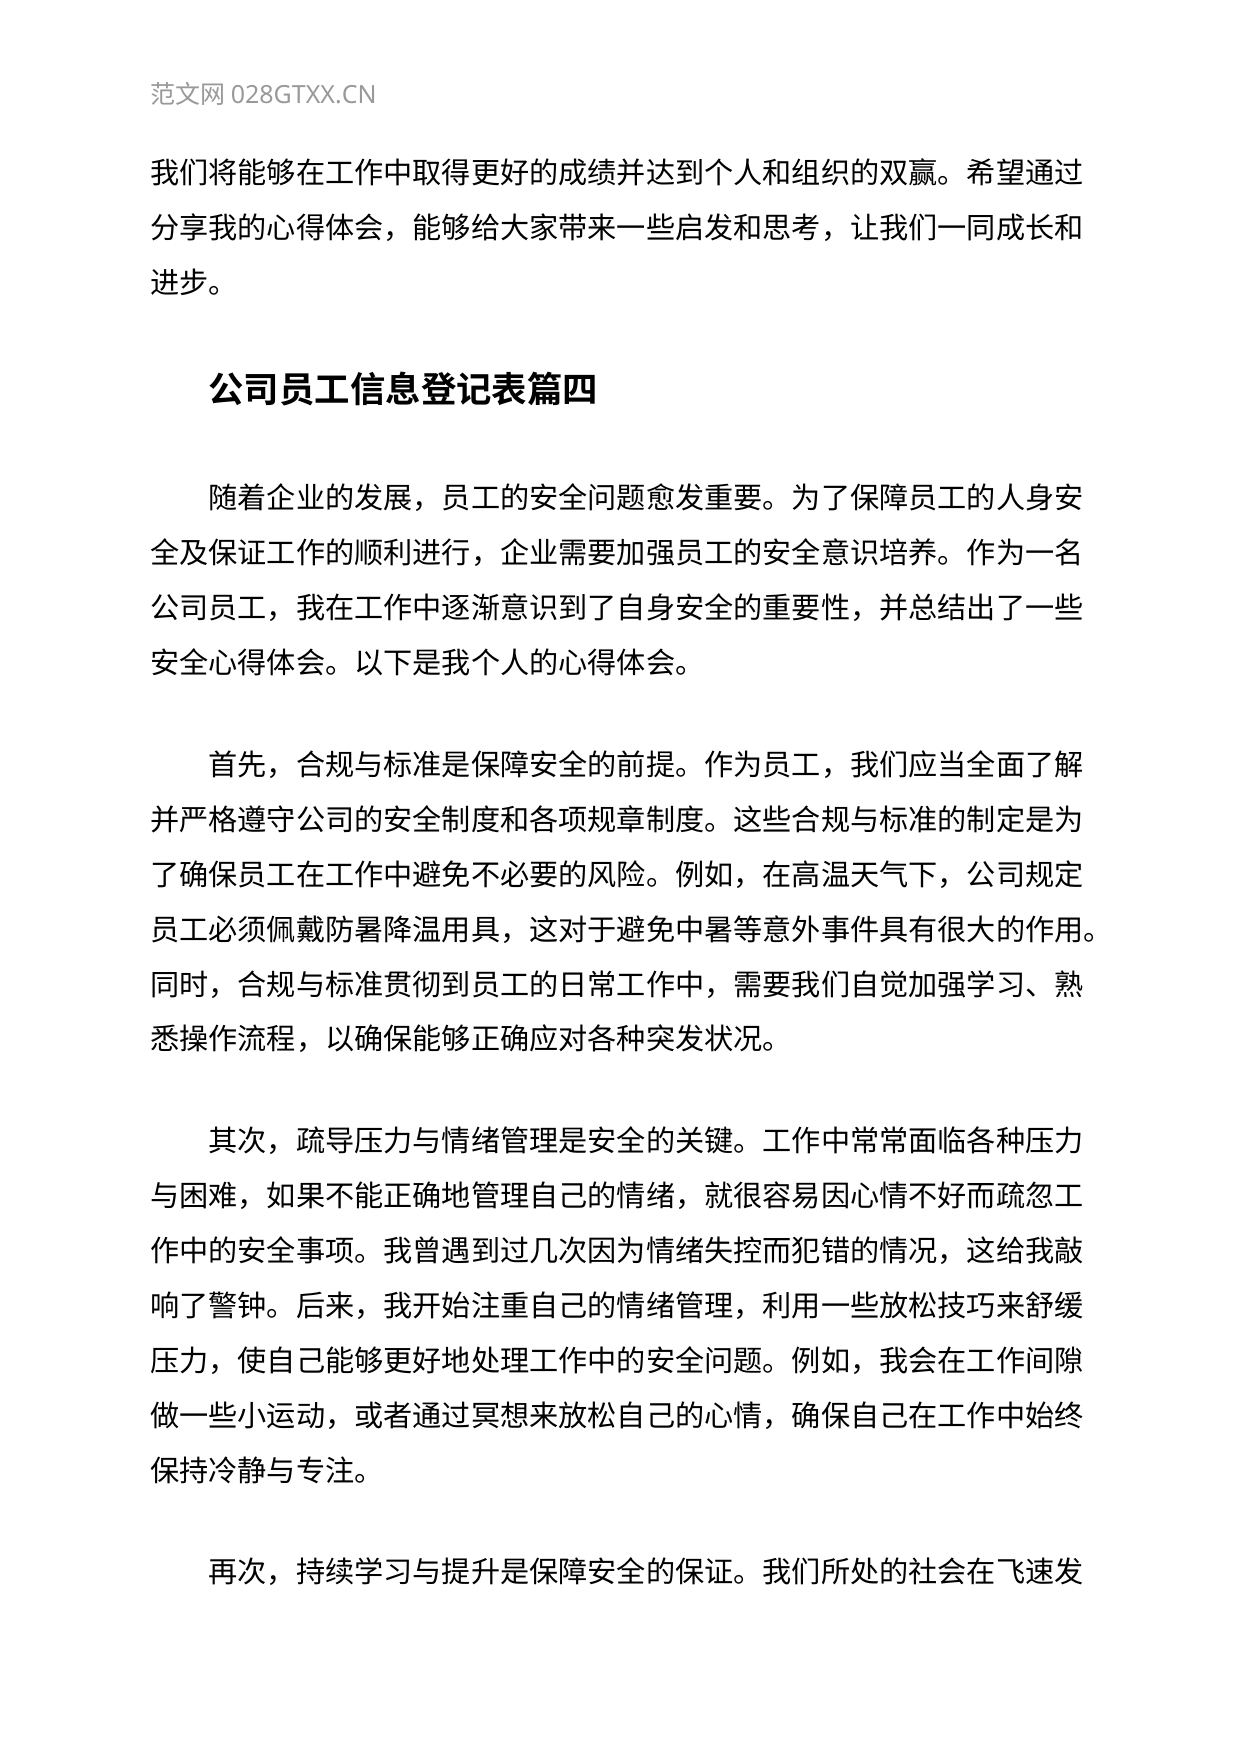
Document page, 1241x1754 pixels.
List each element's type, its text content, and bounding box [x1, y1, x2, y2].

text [150, 1549, 1090, 1591]
text 公司员工信息登记表篇四 [150, 362, 1090, 413]
text 首先，合规与标准是保障安全的前提。作为员工，我们应当全面了解并严格遵守公司的安全制度和各项规章制度。这些合规与标准的制定是为了确保员工在工作中避免不必要的风险。例如，在高温天气下，公司规定员工必须佩戴防暑降温用具，这对于避免中暑等意外事件具有很大的作用。同时，合规与标准贯彻到员工的日常工作中，需要我们自觉加强学习、熟悉操作流程，以确保能够正确应对各种突发状况。 [150, 741, 1090, 1058]
text 随着企业的发展，员工的安全问题愈发重要。为了保障员工的人身安全及保证工作的顺利进行，企业需要加强员工的安全意识培养。作为一名公司员工，我在工作中逐渐意识到了自身安全的重要性，并总结出了一些安全心得体会。以下是我个人的心得体会。 [150, 475, 1090, 682]
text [150, 150, 1090, 302]
text 其次，疏导压力与情绪管理是安全的关键。工作中常常面临各种压力与困难，如果不能正确地管理自己的情绪，就很容易因心情不好而疏忽工作中的安全事项。我曾遇到过几次因为情绪失控而犯错的情况，这给我敲响了警钟。后来，我开始注重自己的情绪管理，利用一些放松技巧来舒缓压力，使自己能够更好地处理工作中的安全问题。例如，我会在工作间隙做一些小运动，或者通过冥想来放松自己的心情，确保自己在工作中始终保持冷静与专注。 [150, 1118, 1090, 1489]
